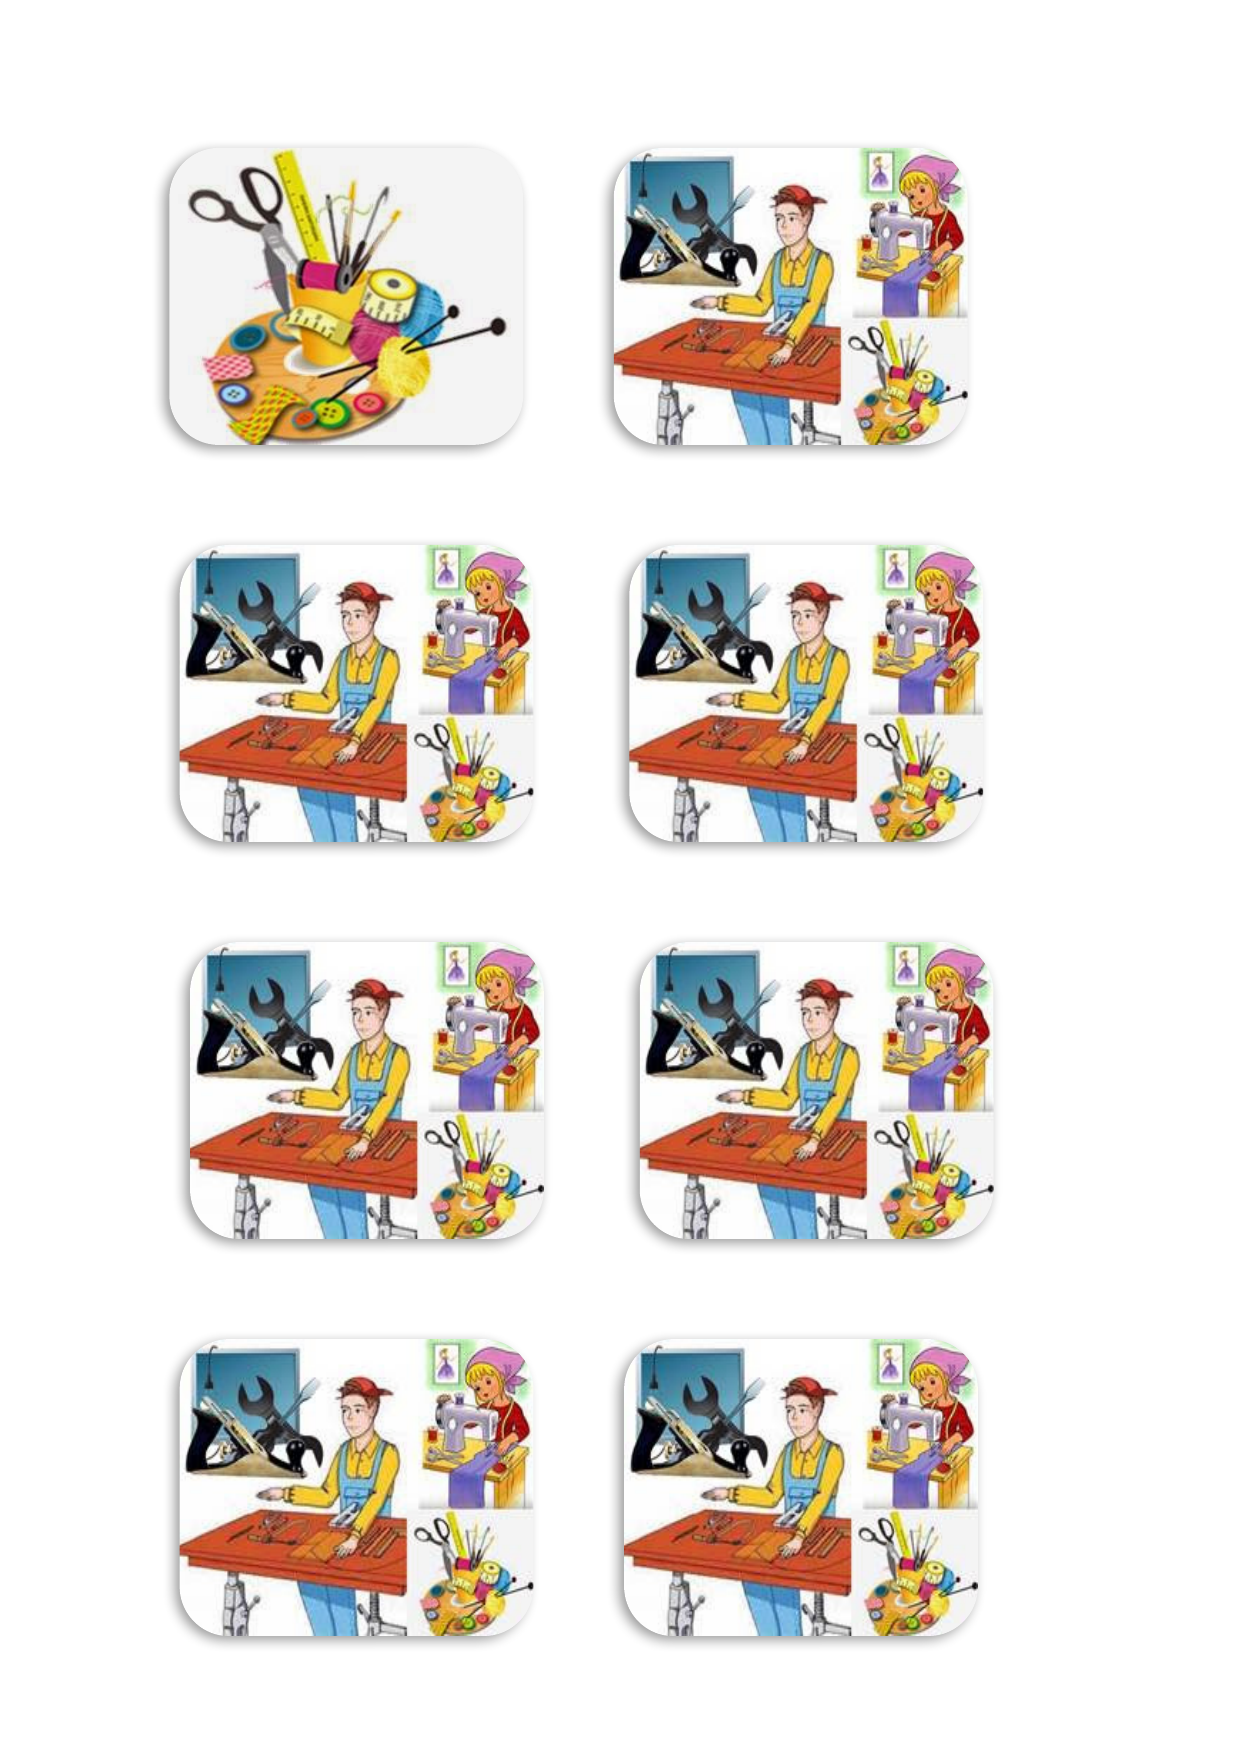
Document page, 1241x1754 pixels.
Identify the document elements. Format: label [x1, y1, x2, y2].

picture [613, 147, 968, 445]
picture [190, 942, 544, 1239]
picture [179, 544, 534, 842]
picture [179, 1339, 534, 1636]
picture [169, 147, 524, 445]
picture [639, 942, 994, 1239]
picture [624, 1339, 978, 1636]
picture [629, 544, 984, 842]
